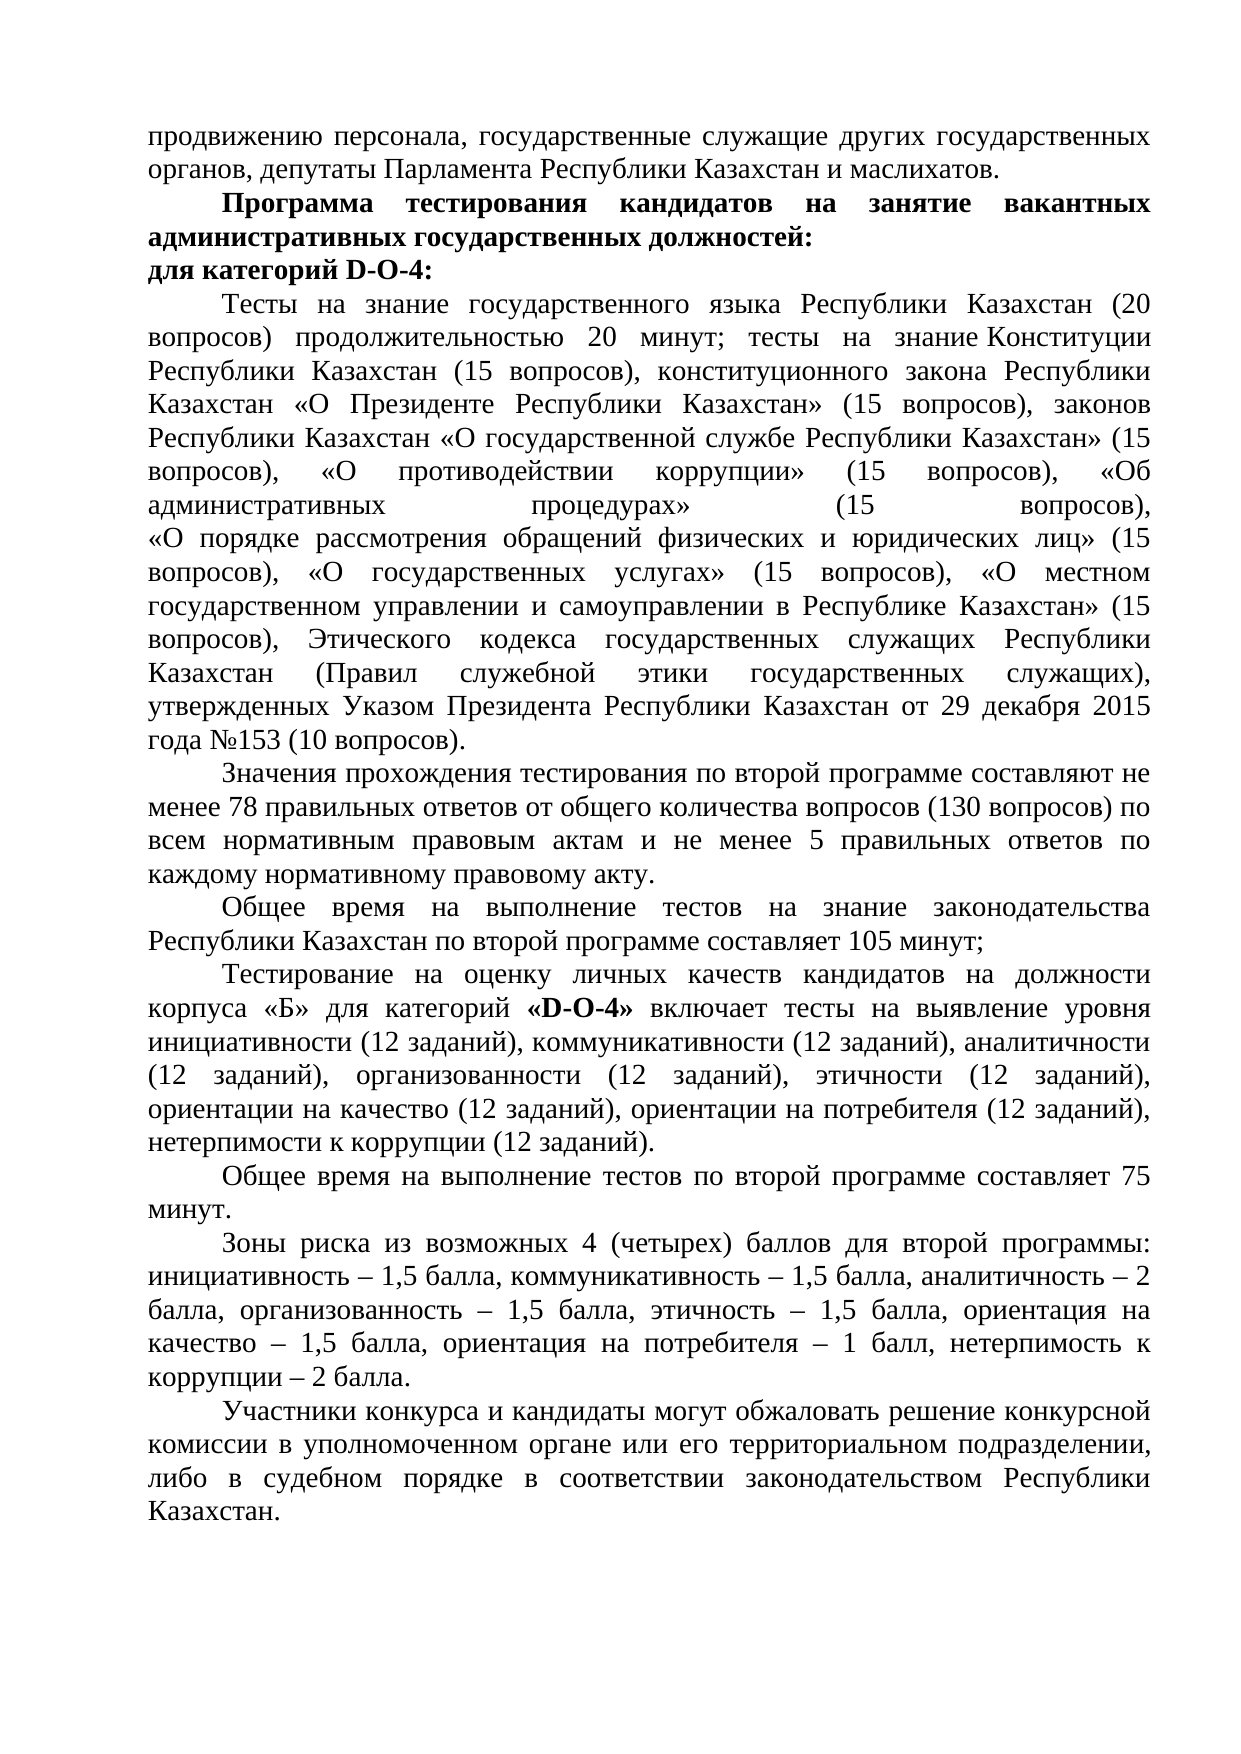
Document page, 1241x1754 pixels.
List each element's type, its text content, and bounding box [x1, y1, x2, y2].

text Участники конкурса и кандидаты могут обжаловать решение конкурсной комиссии в уполномоченном органе или его территориальном подразделении, либо в судебном порядке в соответствии законодательством Республики Казахстан. [148, 1393, 1152, 1527]
text Программа тестирования кандидатов на занятие вакантных административных государственных должностей: [148, 185, 1152, 252]
text Значения прохождения тестирования по второй программе составляют не менее 78 правильных ответов от общего количества вопросов (130 вопросов) по всем нормативным правовым актам и не менее 5 правильных ответов по каждому нормативному правовому акту. [148, 755, 1152, 889]
text Общее время на выполнение тестов на знание законодательства Республики Казахстан по второй программе составляет 105 минут; [148, 889, 1152, 957]
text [148, 118, 1152, 185]
text Тесты на знание государственного языка Республики Казахстан (20 вопросов) продолжительностью 20 минут; тесты на знание Конституции Республики Казахстан (15 вопросов), конституционного закона Республики Казахстан «О Президенте Республики Казахстан» (15 вопросов), законов Республики Казахстан «О государственной службе Республики Казахстан» (15 вопросов), «О противодействии коррупции» (15 вопросов), «Об административных процедурах» (15 вопросов), «О порядке рассмотрения обращений физических и юридических лиц» (15 вопросов), «О государственных услугах» (15 вопросов), «О местном государственном управлении и самоуправлении в Республике Казахстан» (15 вопросов), Этического кодекса государственных служащих Республики Казахстан (Правил служебной этики государственных служащих), утвержденных Указом Президента Республики Казахстан от 29 декабря 2015 года №153 (10 вопросов). [148, 286, 1152, 755]
text Общее время на выполнение тестов по второй программе составляет 75 минут. [148, 1158, 1152, 1225]
text для категорий D-О-4: [148, 252, 1152, 286]
text Зоны риска из возможных 4 (четырех) баллов для второй программы: инициативность – 1,5 балла, коммуникативность – 1,5 балла, аналитичность – 2 балла, организованность – 1,5 балла, этичность – 1,5 балла, ориентация на качество – 1,5 балла, ориентация на потребителя – 1 балл, нетерпимость к коррупции – 2 балла. [148, 1225, 1152, 1393]
text Тестирование на оценку личных качеств кандидатов на должности корпуса «Б» для категорий «D-O-4» включает тесты на выявление уровня инициативности (12 заданий), коммуникативности (12 заданий), аналитичности (12 заданий), организованности (12 заданий), этичности (12 заданий), ориентации на качество (12 заданий), ориентации на потребителя (12 заданий), нетерпимости к коррупции (12 заданий). [148, 957, 1152, 1158]
